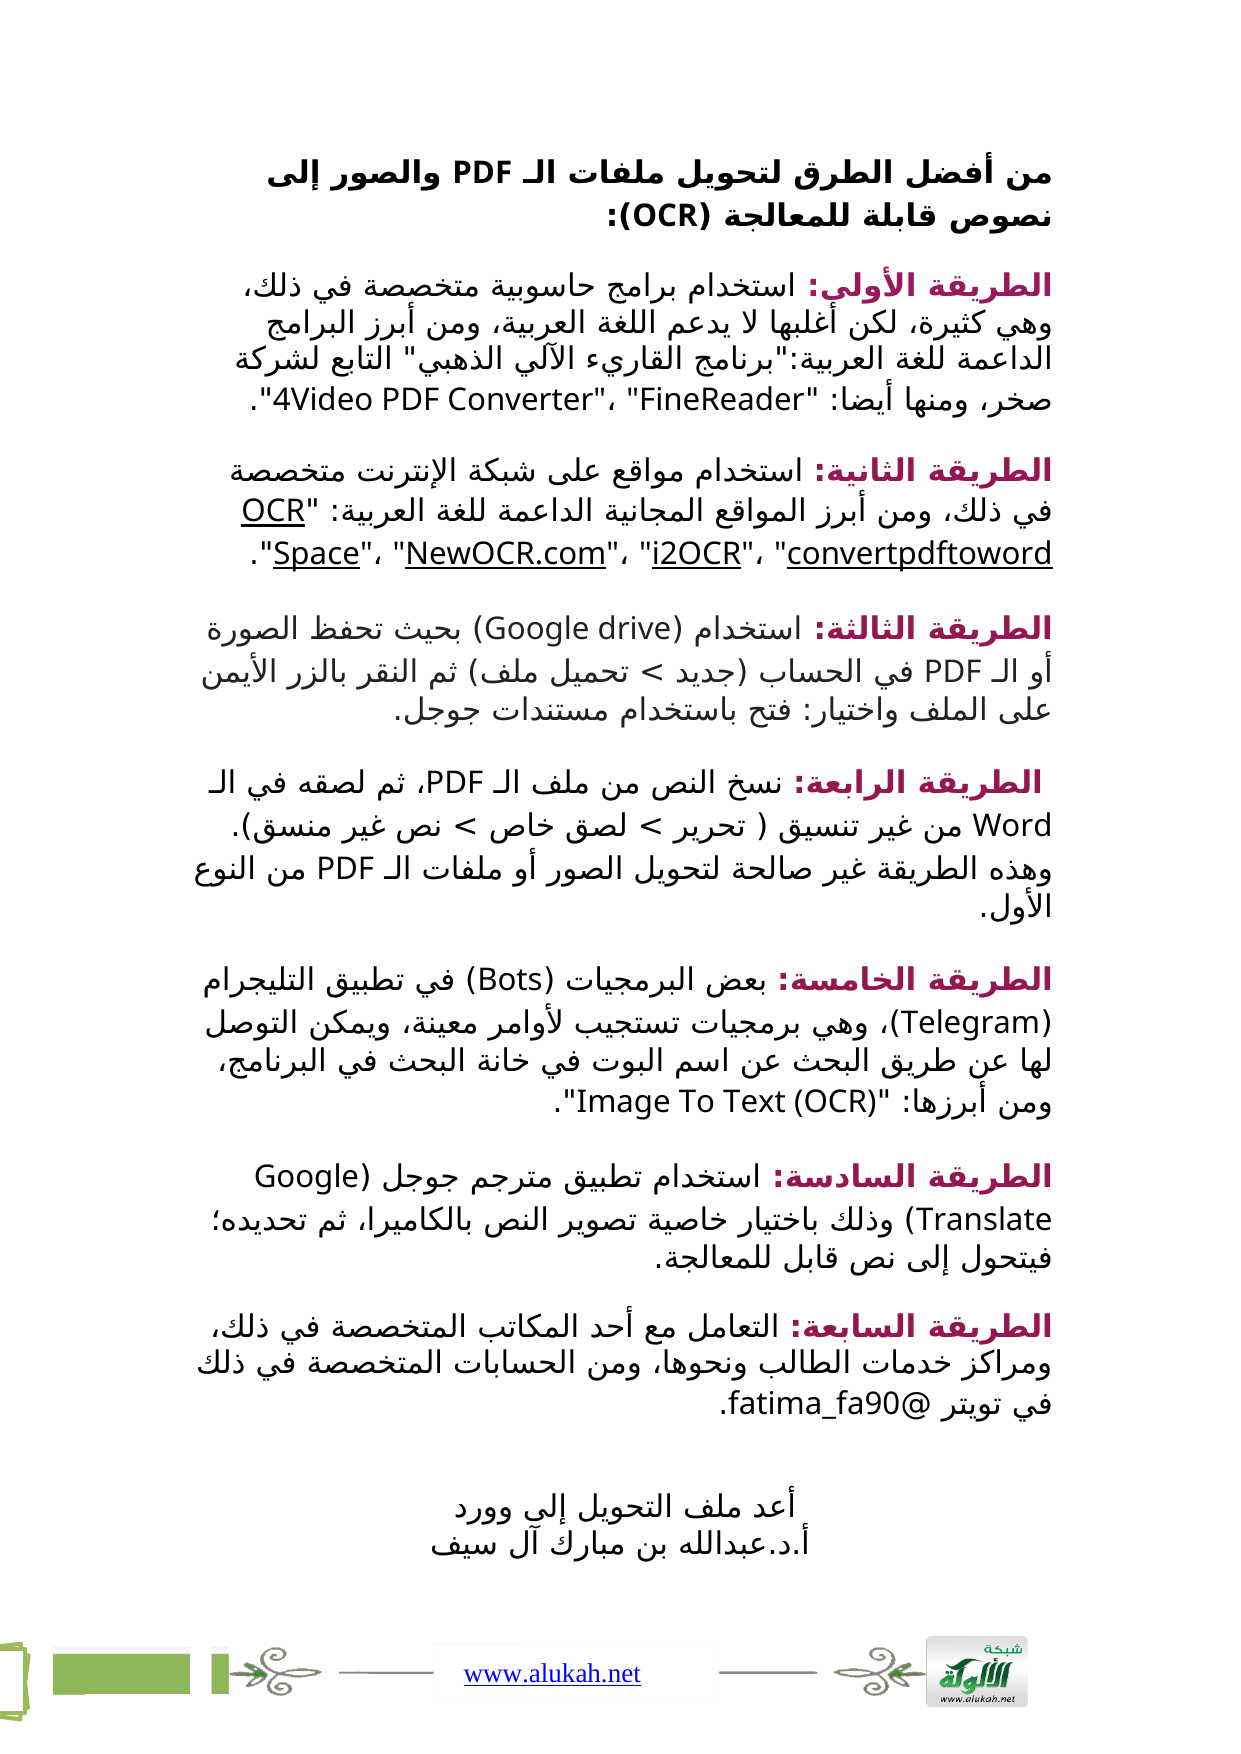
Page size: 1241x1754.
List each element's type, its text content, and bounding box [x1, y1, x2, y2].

text الطريقة السابعة: التعامل مع أحد المكاتب المتخصصة في ذلك، ومراكز خدمات الطالب ونحوها، ومن الحسابات المتخصصة في ذلك في تويتر @fatima_fa90. [187, 1308, 1053, 1423]
text الطريقة الثالثة: استخدام (Google drive) بحيث تحفظ الصورة أو الـ PDF في الحساب (جديد > تحميل ملف) ثم النقر بالزر الأيمن على الملف واختيار: فتح باستخدام مستندات جوجل. [187, 606, 1053, 728]
picture [52, 1632, 1058, 1722]
text الطريقة الثانية: استخدام مواقع على شبكة الإنترنت متخصصة في ذلك، ومن أبرز المواقع المجانية الداعمة للغة العربية: "OCR Space"، "NewOCR.com"، "i2OCR"، "convertpdftoword". [187, 452, 1053, 574]
text الطريقة الرابعة: نسخ النص من ملف الـ PDF، ثم لصقه في الـ Word من غير تنسيق ( تحرير > لصق خاص > نص غير منسق). وهذه الطريقة غير صالحة لتحويل الصور أو ملفات الـ PDF من النوع الأول. [187, 760, 1053, 924]
text الطريقة الخامسة: بعض البرمجيات (Bots) في تطبيق التليجرام (Telegram)، وهي برمجيات تستجيب لأوامر معينة، ويمكن التوصل لها عن طريق البحث عن اسم البوت في خانة البحث في البرنامج، ومن أبرزها: "Image To Text (OCR)". [187, 957, 1053, 1121]
text الطريقة السادسة: استخدام تطبيق مترجم جوجل (Google Translate) وذلك باختيار خاصية تصوير النص بالكاميرا، ثم تحديده؛ فيتحول إلى نص قابل للمعالجة. [187, 1154, 1053, 1276]
text أعد ملف التحويل إلى وورد [187, 1489, 1053, 1525]
text من أفضل الطرق لتحويل ملفات الـ PDF والصور إلى نصوص قابلة للمعالجة (OCR): [187, 150, 1053, 235]
text الطريقة الأولى: استخدام برامج حاسوبية متخصصة في ذلك، وهي كثيرة، لكن أغلبها لا يدعم اللغة العربية، ومن أبرز البرامج الداعمة للغة العربية:"برنامج القاريء الآلي الذهبي" التابع لشركة صخر، ومنها أيضا: "4Video PDF Converter"، "FineReader". [187, 268, 1053, 419]
text أ.د.عبدالله بن مبارك آل سيف [187, 1525, 1053, 1561]
